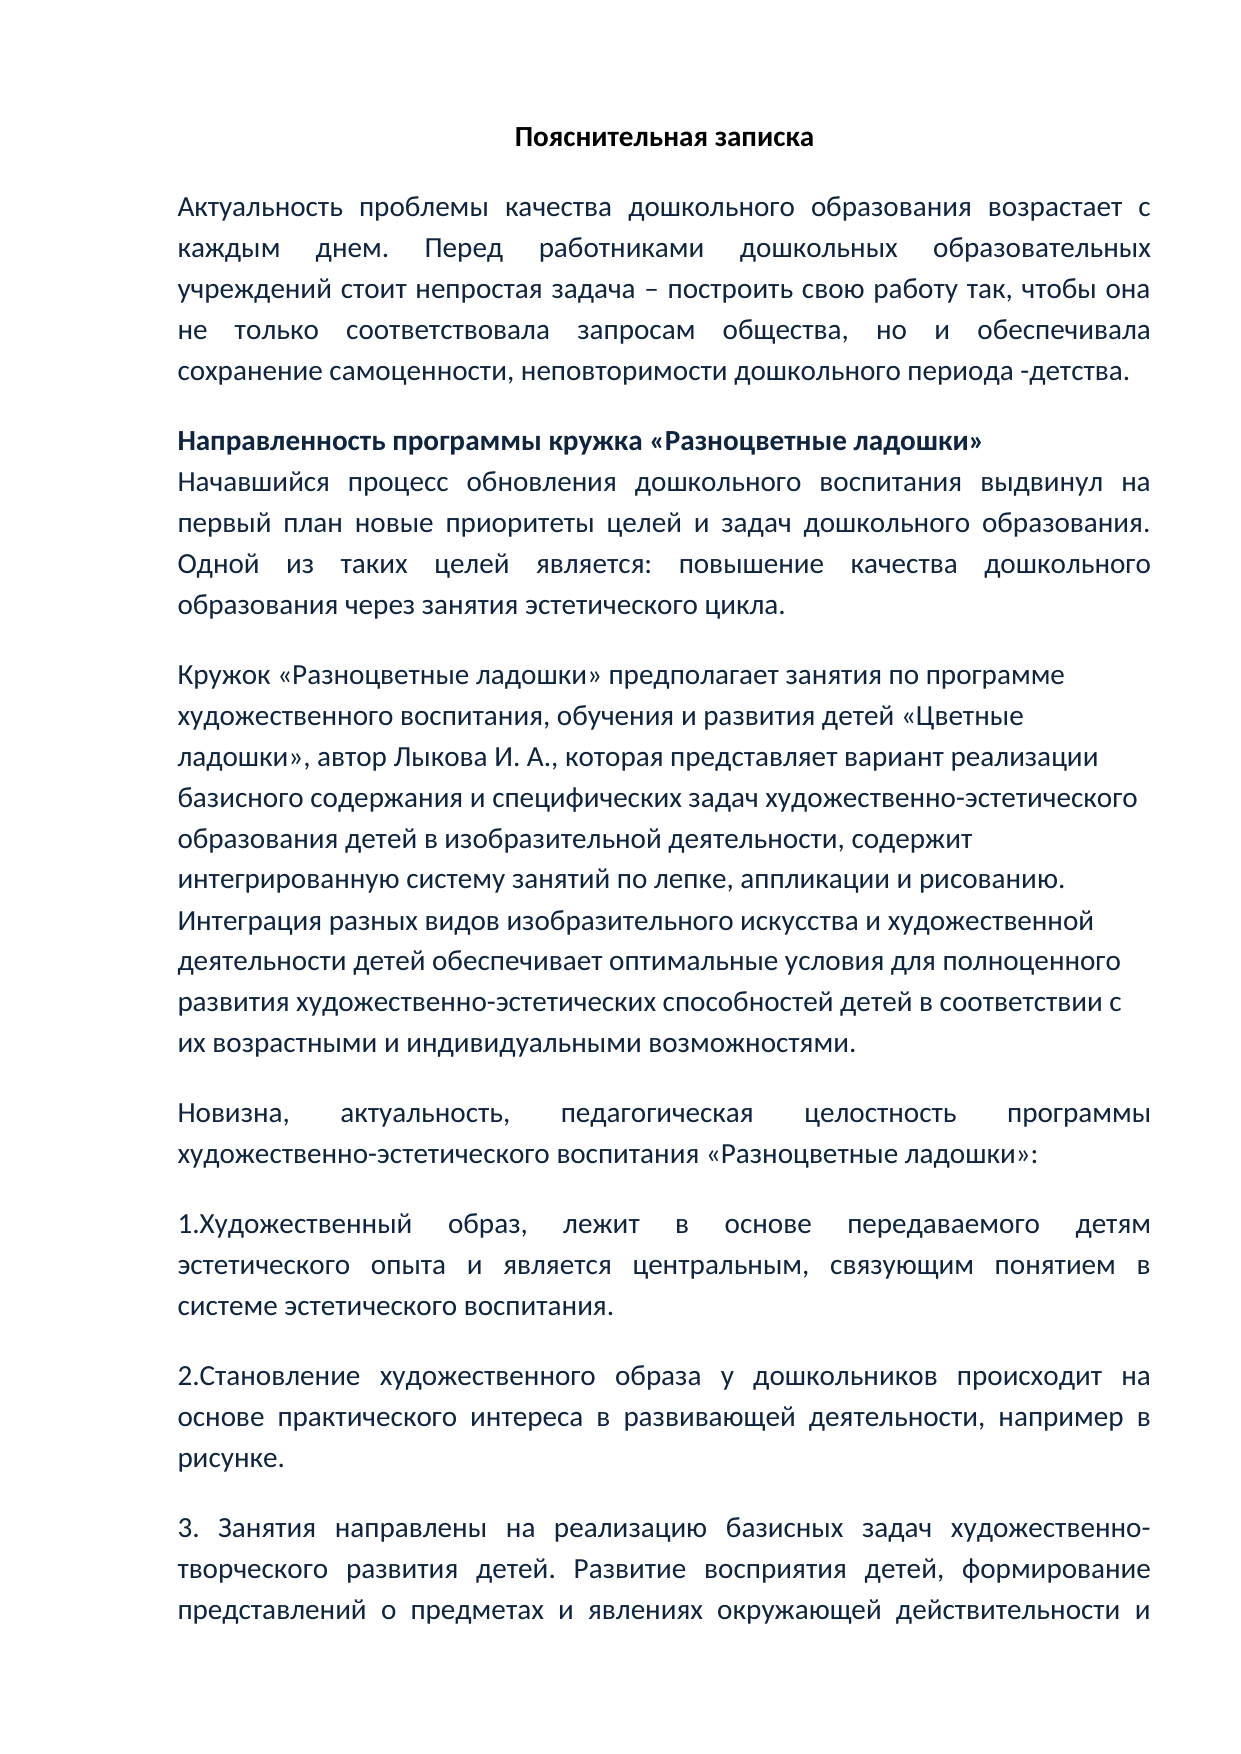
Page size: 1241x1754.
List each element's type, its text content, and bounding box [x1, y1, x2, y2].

text Начавшийся процесс обновления дошкольного воспитания выдвинул на первый план новые приоритеты целей и задач дошкольного образования. Одной из таких целей является: повышение качества дошкольного образования через занятия эстетического цикла. [177, 463, 1152, 621]
text 2.Становление художественного образа у дошкольников происходит на основе практического интереса в развивающей деятельности, например в рисунке. [177, 1357, 1152, 1475]
text Пояснительная записка [177, 118, 1152, 154]
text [177, 1509, 1152, 1627]
text Направленность программы кружка «Разноцветные ладошки» [177, 422, 1152, 458]
text Новизна, актуальность, педагогическая целостность программы художественно-эстетического воспитания «Разноцветные ладошки»: [177, 1094, 1152, 1171]
text Кружок «Разноцветные ладошки» предполагает занятия по программе художественного воспитания, обучения и развития детей «Цветные ладошки», автор Лыкова И. А., которая представляет вариант реализации базисного содержания и специфических задач художественно-эстетического образования детей в изобразительной деятельности, содержит интегрированную систему занятий по лепке, аппликации и рисованию. Интеграция разных видов изобразительного искусства и художественной деятельности детей обеспечивает оптимальные условия для полноценного развития художественно-эстетических способностей детей в соответствии с их возрастными и индивидуальными возможностями. [177, 656, 1152, 1060]
text Актуальность проблемы качества дошкольного образования возрастает с каждым днем. Перед работниками дошкольных образовательных учреждений стоит непростая задача – построить свою работу так, чтобы она не только соответствовала запросам общества, но и обеспечивала сохранение самоценности, неповторимости дошкольного периода -детства. [177, 188, 1152, 388]
text 1.Художественный образ, лежит в основе передаваемого детям эстетического опыта и является центральным, связующим понятием в системе эстетического воспитания. [177, 1206, 1152, 1323]
